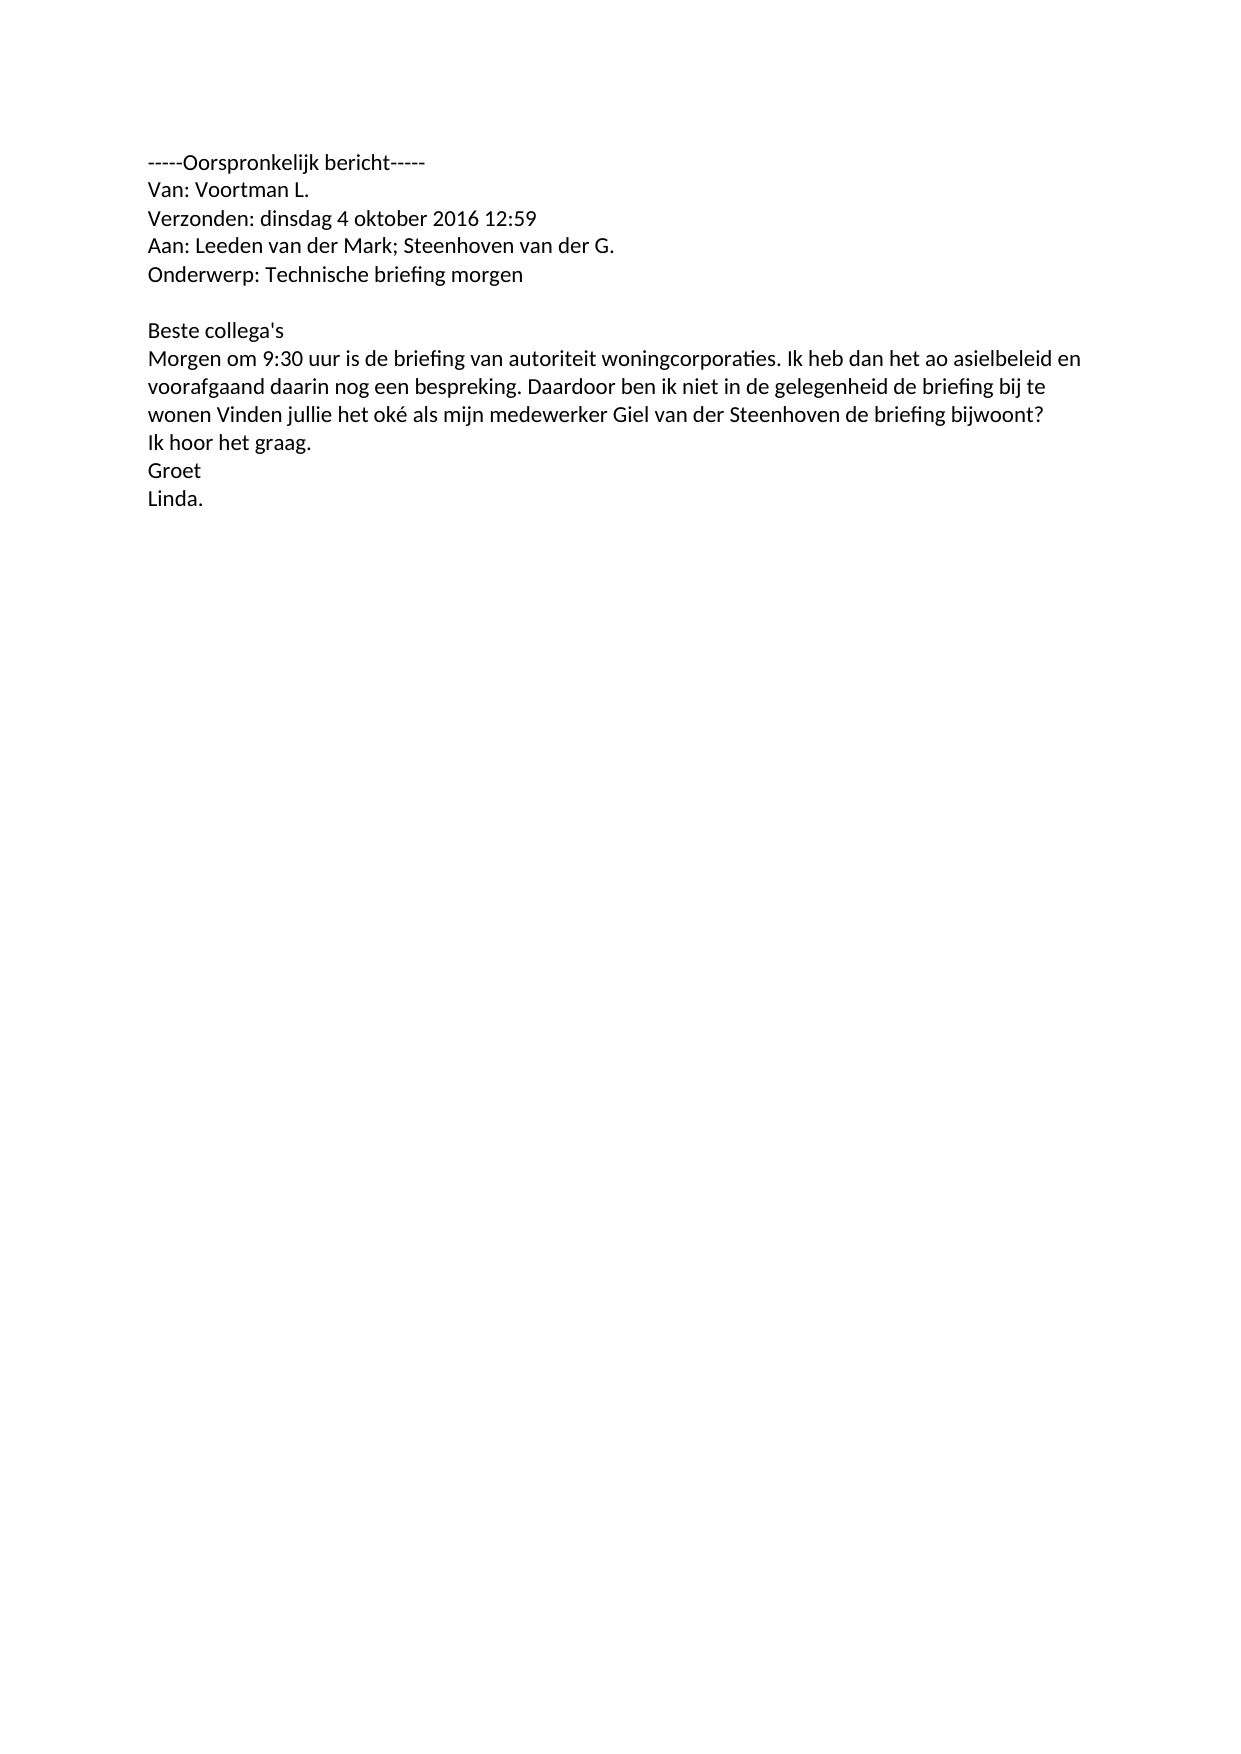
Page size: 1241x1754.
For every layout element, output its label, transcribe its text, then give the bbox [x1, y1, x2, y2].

text Linda. [148, 484, 1093, 512]
text Ik hoor het graag. [148, 428, 1093, 456]
text Beste collega's [148, 316, 1093, 344]
text Onderwerp: Technische briefing morgen [148, 260, 1093, 288]
text Groet [148, 456, 1093, 484]
text Aan: Leeden van der Mark; Steenhoven van der G. [148, 232, 1093, 260]
text Morgen om 9:30 uur is de briefing van autoriteit woningcorporaties. Ik heb dan het ao asielbeleid en voorafgaand daarin nog een bespreking. Daardoor ben ik niet in de gelegenheid de briefing bij te wonen Vinden jullie het oké als mijn medewerker Giel van der Steenhoven de briefing bijwoont? [148, 344, 1093, 428]
text Verzonden: dinsdag 4 oktober 2016 12:59 [148, 204, 1093, 232]
text -----Oorspronkelijk bericht----- [148, 148, 1093, 176]
text Van: Voortman L. [148, 176, 1093, 204]
